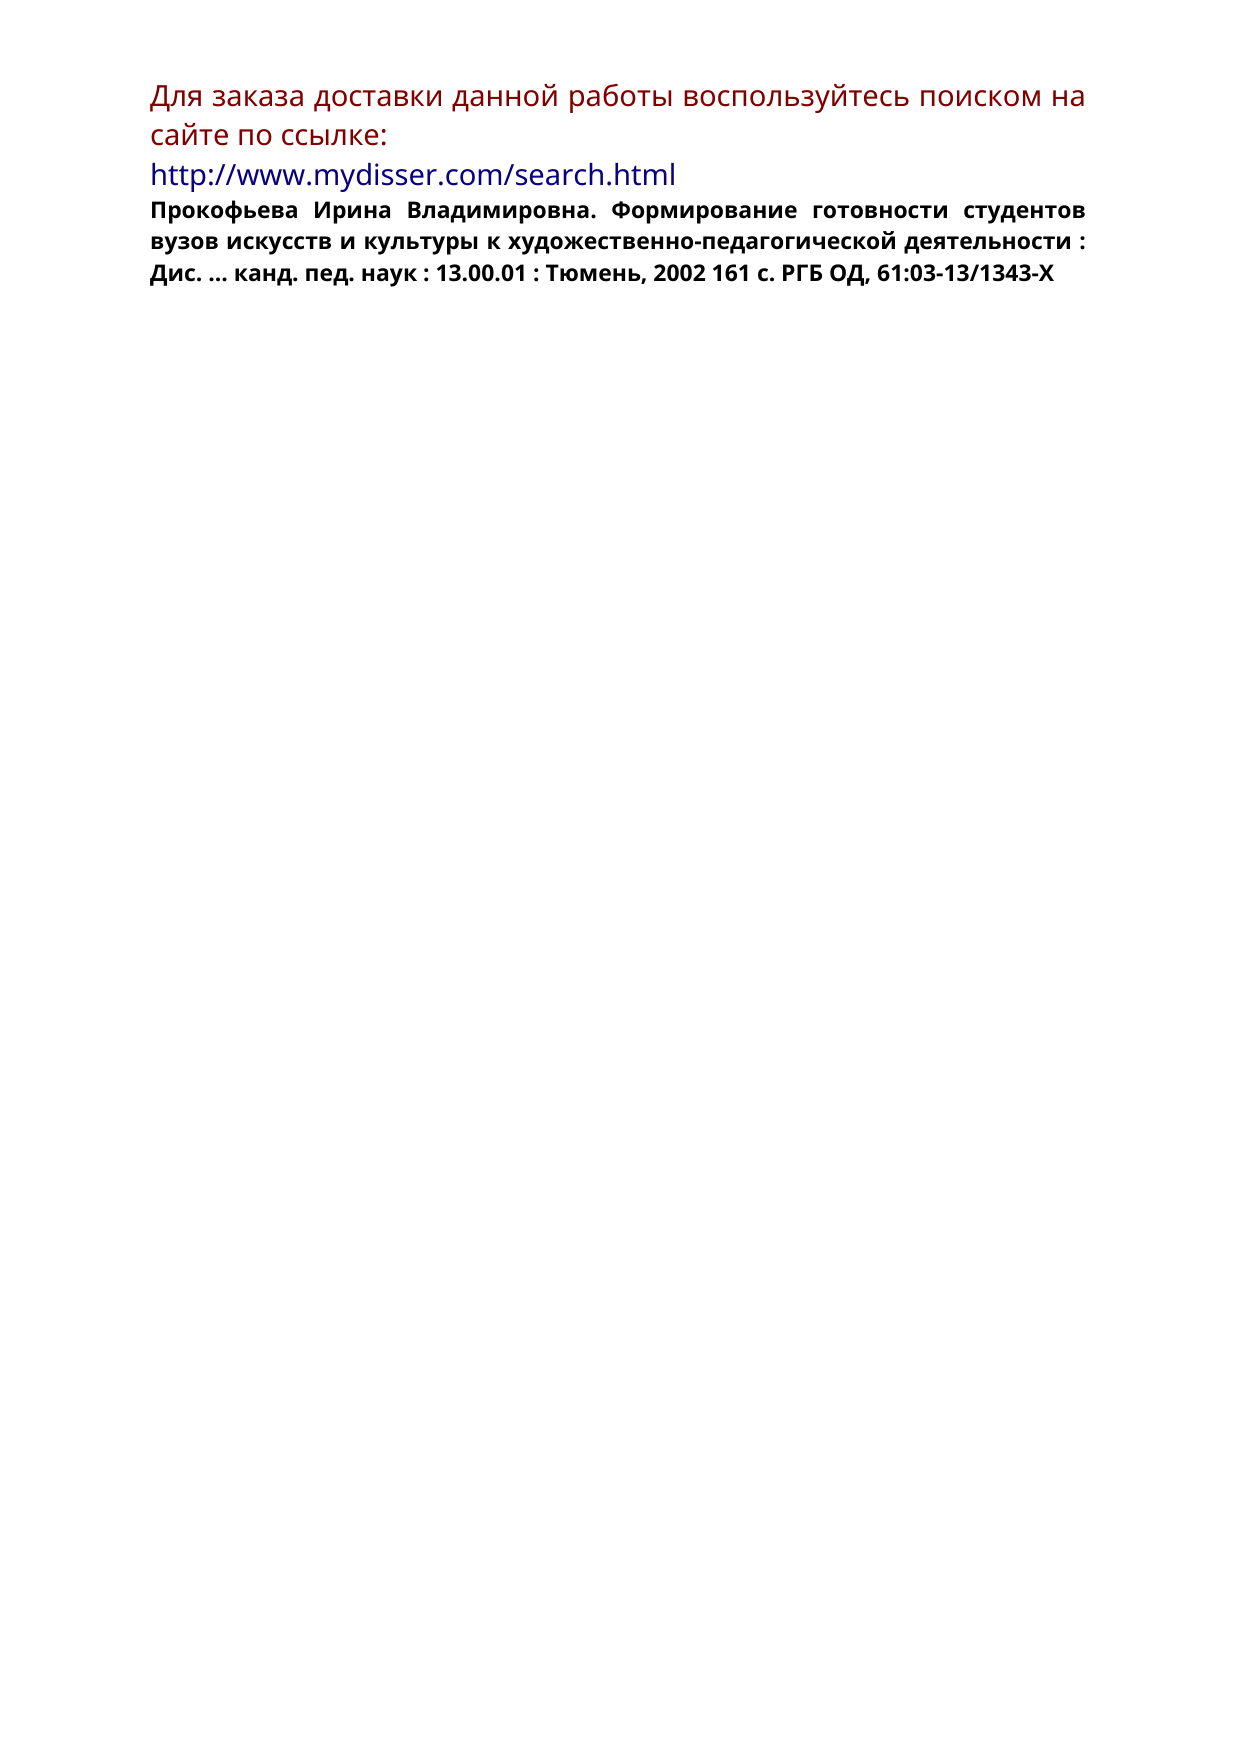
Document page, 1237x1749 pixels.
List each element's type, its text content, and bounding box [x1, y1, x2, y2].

text Прокофьева Ирина Владимировна. Формирование готовности студентов вузов искусств и культуры к художественно-педагогической деятельности : Дис. ... канд. пед. наук : 13.00.01 : Тюмень, 2002 161 c. РГБ ОД, 61:03-13/1343-X [150, 194, 1086, 288]
